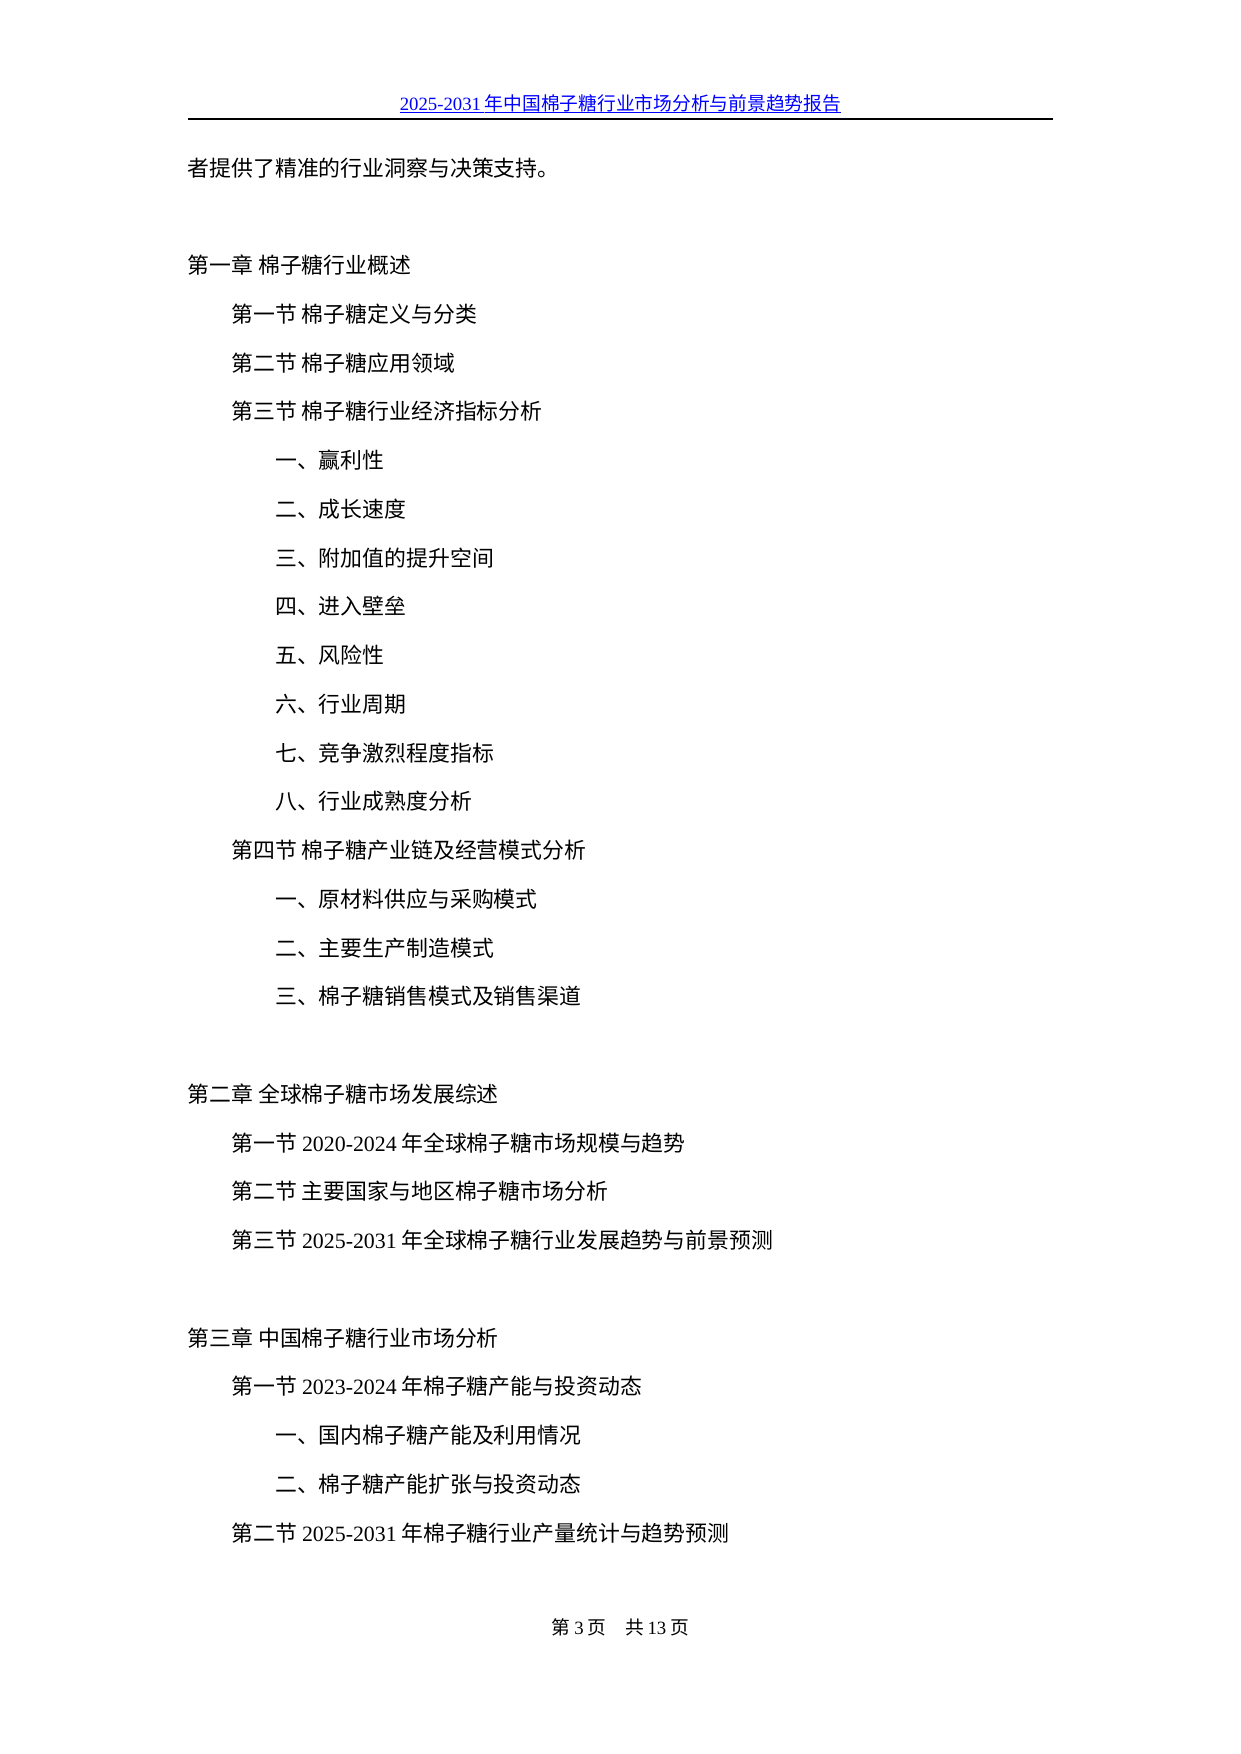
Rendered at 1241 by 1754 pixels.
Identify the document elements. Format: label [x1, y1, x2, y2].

text [187, 150, 1053, 1548]
